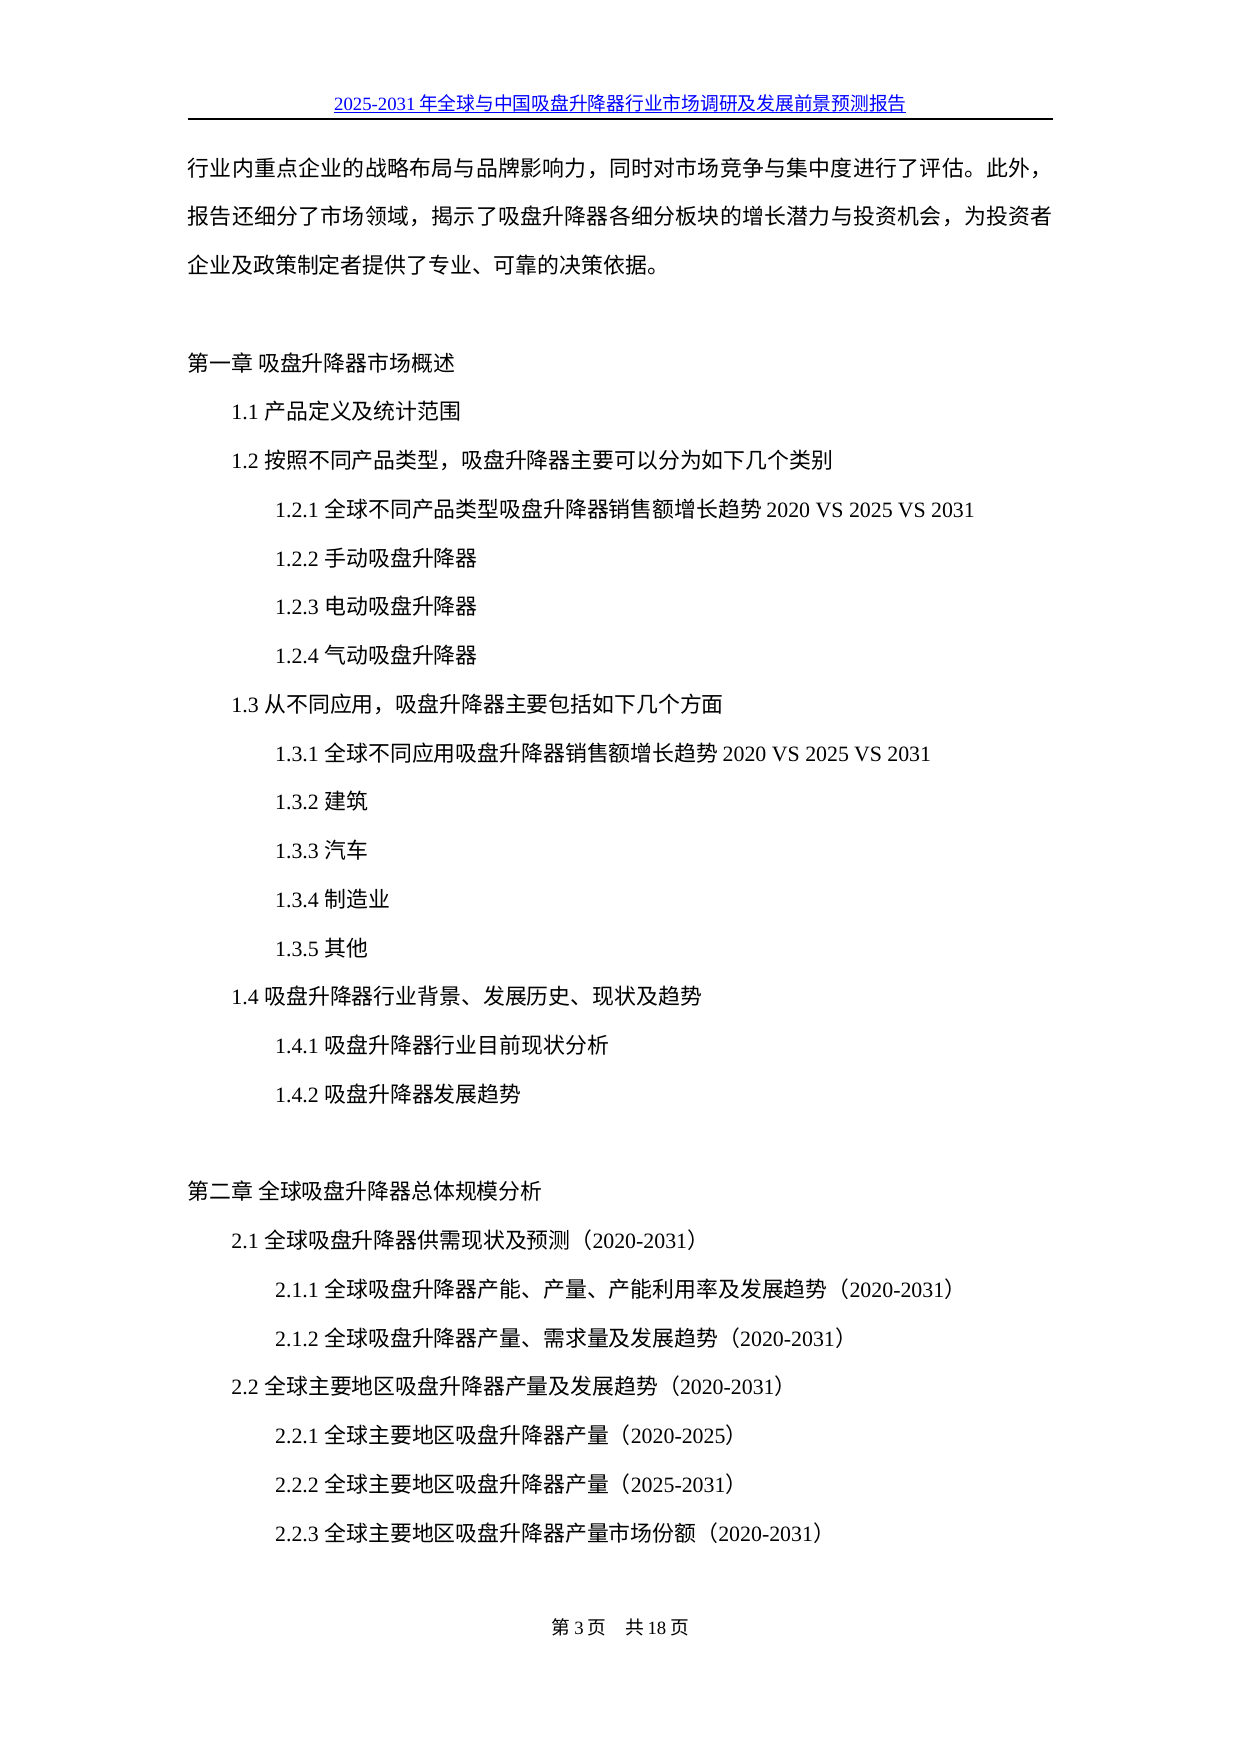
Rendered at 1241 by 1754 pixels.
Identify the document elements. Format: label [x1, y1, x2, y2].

text [187, 150, 1053, 1548]
